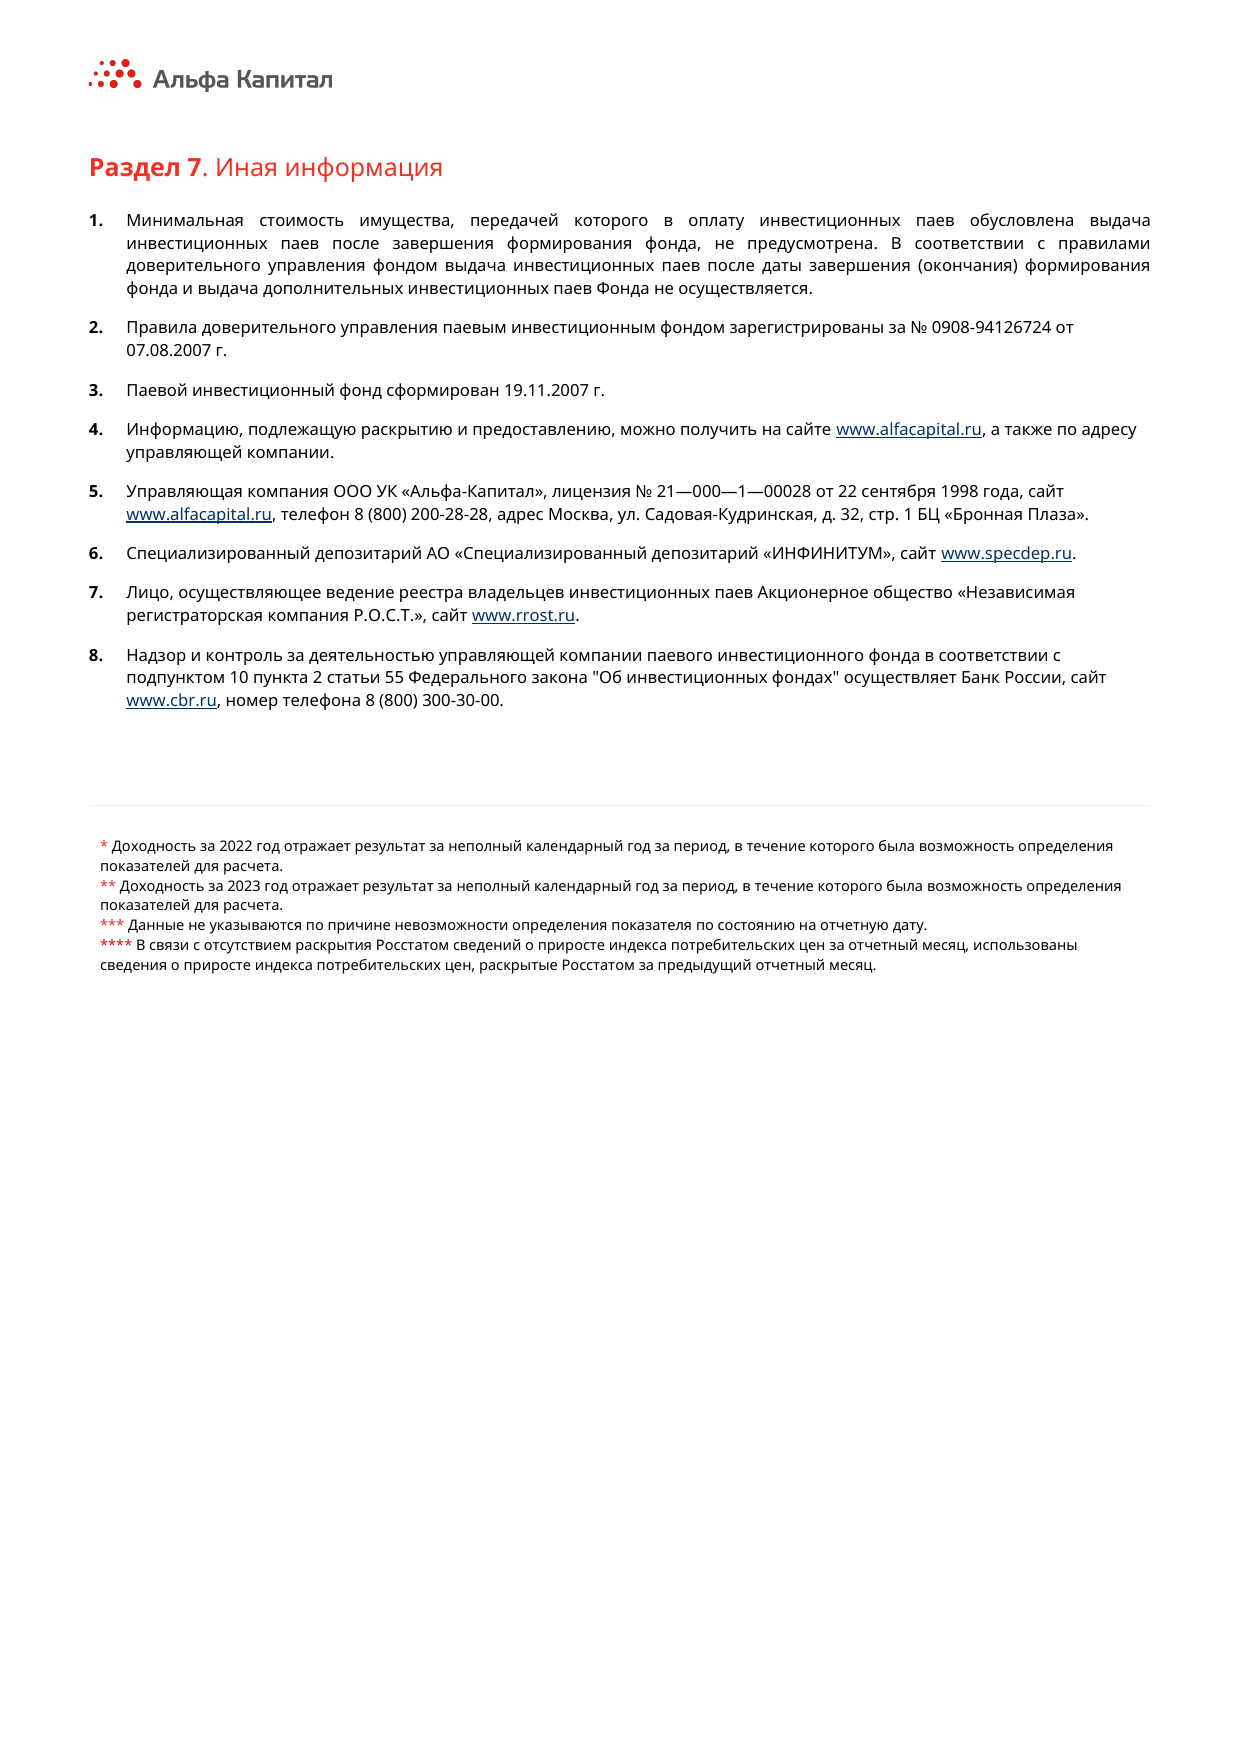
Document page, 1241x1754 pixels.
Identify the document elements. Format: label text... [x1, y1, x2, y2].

table_header Раздел 7. Иная информация Минимальная стоимость имущества, передачей которого в оплату инвестиционных паев обусловлена выдача инвестиционных паев после завершения формирования фонда, не предусмотрена. В соответствии с правилами доверительного управления фондом выдача инвестиционных паев после даты завершения (окончания) формирования фонда и выдача дополнительных инвестиционных паев Фонда не осуществляется. Правила доверительного управления паевым инвестиционным фондом зарегистрированы за № 0908-94126724 от 07.08.2007 г. Паевой инвестиционный фонд сформирован 19.11.2007 г. Информацию, подлежащую раскрытию и предоставлению, можно получить на сайте www.alfacapital.ru, а также по адресу управляющей компании. Управляющая компания ООО УК «Альфа-Капитал», лицензия № 21—000—1—00028 от 22 сентября 1998 года, сайт www.alfacapital.ru, телефон 8 (800) 200-28-28, адрес Москва, ул. Садовая-Кудринская, д. 32, стр. 1 БЦ «Бронная Плаза». Специализированный депозитарий АО «Специализированный депозитарий «ИНФИНИТУМ», сайт www.specdep.ru. Лицо, осуществляющее ведение реестра владельцев инвестиционных паев Акционерное общество «Независимая регистраторская компания Р.О.С.Т.», сайт www.rrost.ru. Надзор и контроль за деятельностью управляющей компании паевого инвестиционного фонда в соответствии с подпунктом 10 пункта 2 статьи 55 Федерального закона "Об инвестиционных фондах" осуществляет Банк России, сайт www.cbr.ru, номер телефона 8 (800) 300-30-00. [0, 114, 1240, 747]
picture [88, 59, 332, 92]
table_cell [0, 747, 1240, 1010]
